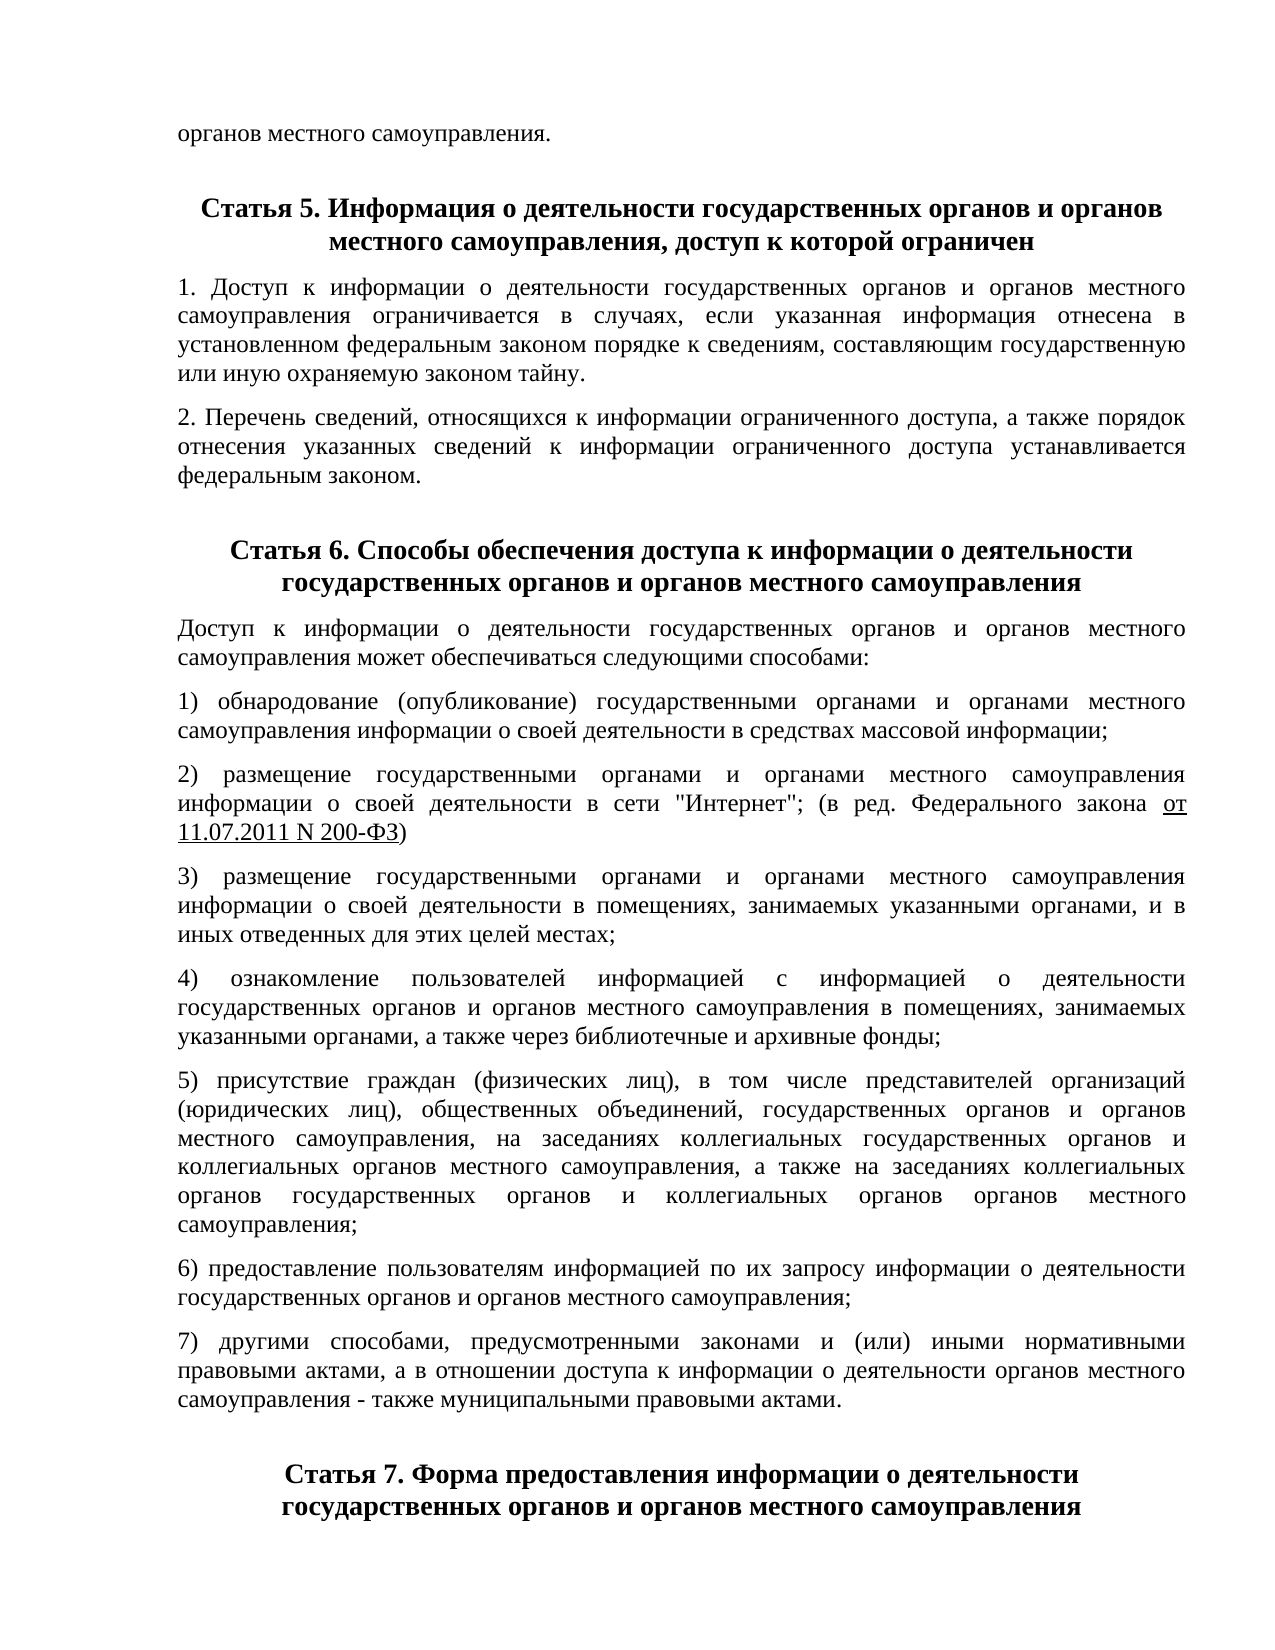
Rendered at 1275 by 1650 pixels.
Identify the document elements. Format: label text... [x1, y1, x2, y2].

text 2. Перечень сведений, относящихся к информации ограниченного доступа, а также порядок отнесения указанных сведений к информации ограниченного доступа устанавливается федеральным законом. [177, 402, 1186, 488]
text 7) другими способами, предусмотренными законами и (или) иными нормативными правовыми актами, а в отношении доступа к информации о деятельности органов местного самоуправления - также муниципальными правовыми актами. [177, 1326, 1186, 1413]
text Статья 7. Форма предоставления информации о деятельности государственных органов и органов местного самоуправления [177, 1457, 1186, 1522]
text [177, 118, 1186, 147]
text 4) ознакомление пользователей информацией с информацией о деятельности государственных органов и органов местного самоуправления в помещениях, занимаемых указанными органами, а также через библиотечные и архивные фонды; [177, 963, 1186, 1049]
text 1) обнародование (опубликование) государственными органами и органами местного самоуправления информации о своей деятельности в средствах массовой информации; [177, 686, 1186, 744]
text 5) присутствие граждан (физических лиц), в том числе представителей организаций (юридических лиц), общественных объединений, государственных органов и органов местного самоуправления, на заседаниях коллегиальных государственных органов и коллегиальных органов местного самоуправления, а также на заседаниях коллегиальных органов государственных органов и коллегиальных органов органов местного самоуправления; [177, 1065, 1186, 1238]
text Статья 5. Информация о деятельности государственных органов и органов местного самоуправления, доступ к которой ограничен [177, 191, 1186, 256]
text 6) предоставление пользователям информацией по их запросу информации о деятельности государственных органов и органов местного самоуправления; [177, 1253, 1186, 1311]
text Доступ к информации о деятельности государственных органов и органов местного самоуправления может обеспечиваться следующими способами: [177, 613, 1186, 671]
text Статья 6. Способы обеспечения доступа к информации о деятельности государственных органов и органов местного самоуправления [177, 533, 1186, 598]
text 1. Доступ к информации о деятельности государственных органов и органов местного самоуправления ограничивается в случаях, если указанная информация отнесена в установленном федеральным законом порядке к сведениям, составляющим государственную или иную охраняемую законом тайну. [177, 272, 1186, 387]
text 2) размещение государственными органами и органами местного самоуправления информации о своей деятельности в сети "Интернет"; (в ред. Федерального закона от 11.07.2011 N 200-ФЗ) [177, 759, 1186, 846]
text 3) размещение государственными органами и органами местного самоуправления информации о своей деятельности в помещениях, занимаемых указанными органами, и в иных отведенных для этих целей местах; [177, 861, 1186, 948]
